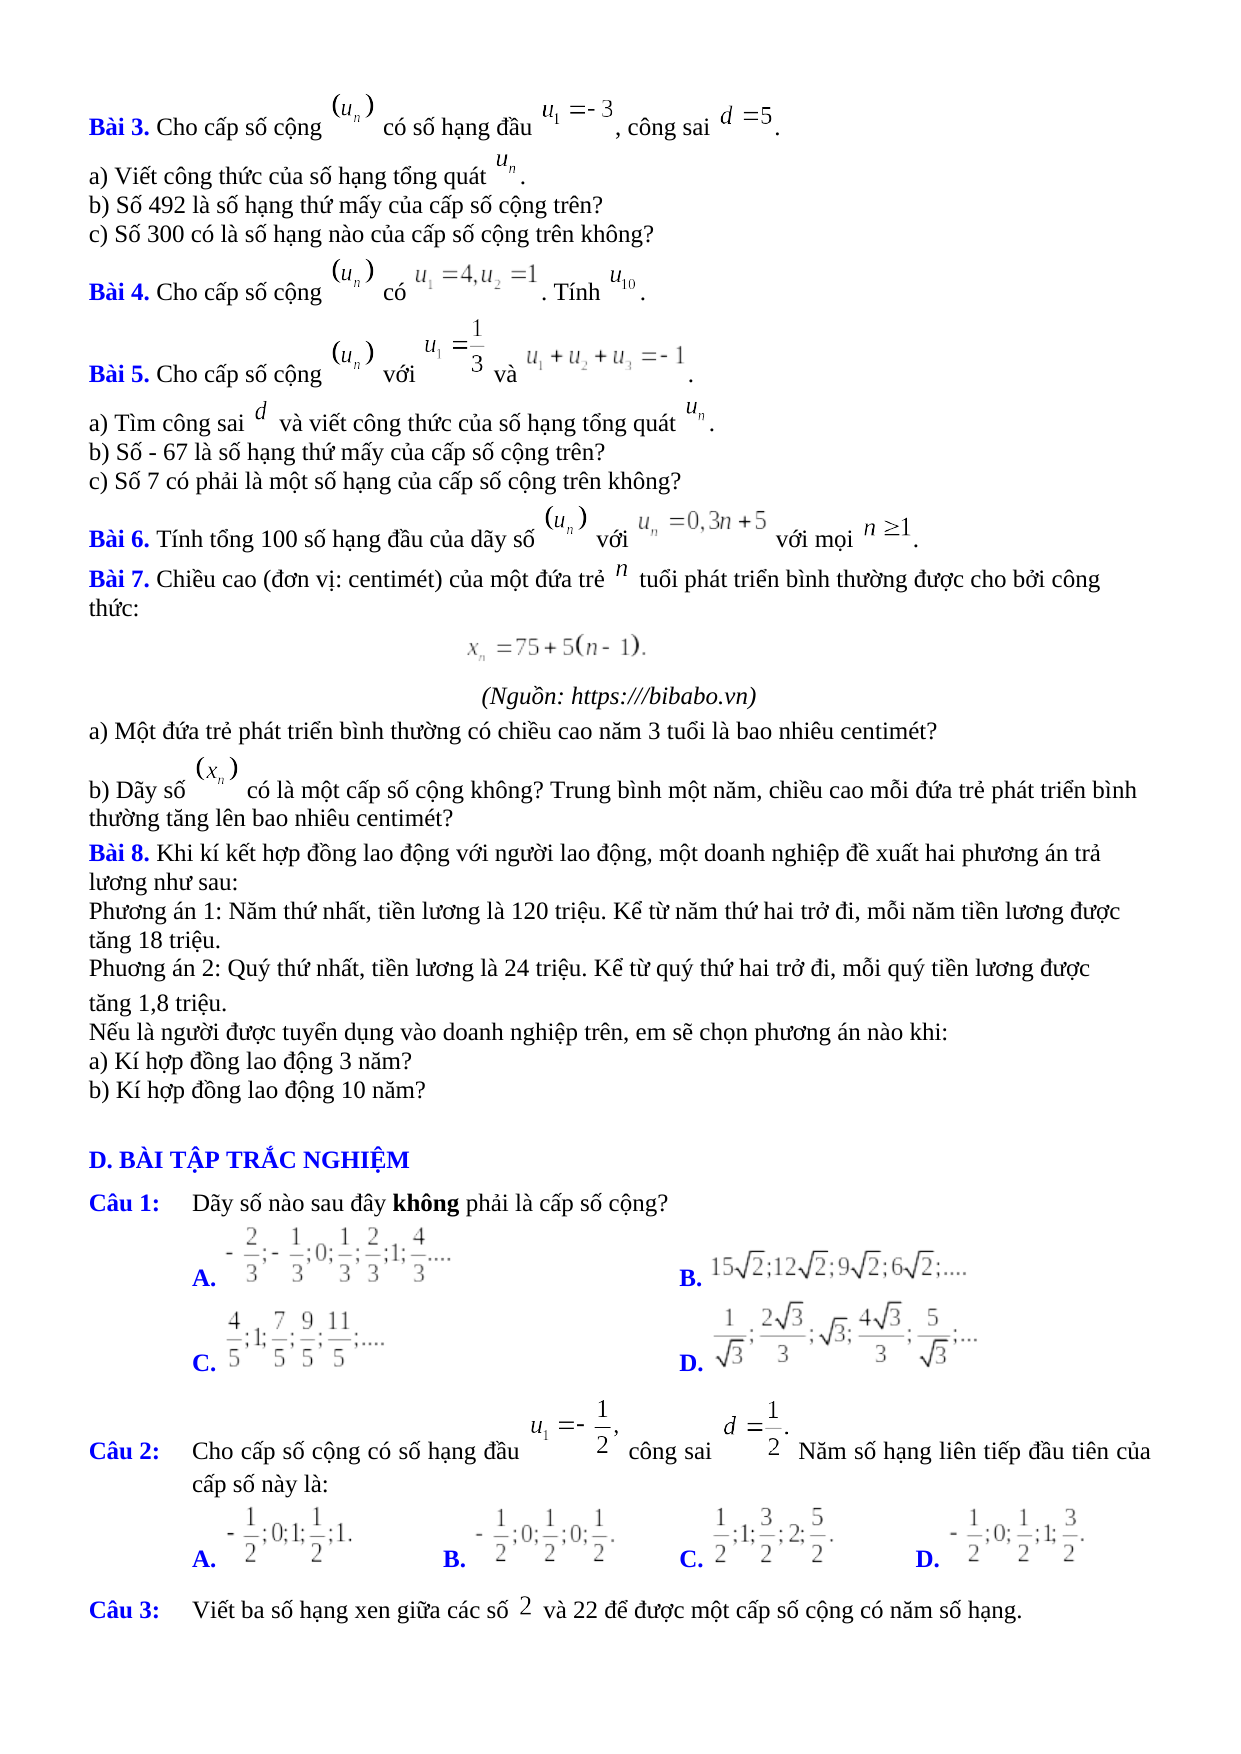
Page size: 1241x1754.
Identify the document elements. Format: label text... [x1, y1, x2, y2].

text A. B. [192, 1221, 1152, 1292]
subtitle D. BÀI TẬP TRẮC NGHIỆM [88, 1145, 1152, 1173]
text (Nguồn: https:///bibabo.vn) [88, 681, 1152, 710]
text A. B. C. D. [192, 1502, 1152, 1573]
text Bài 4. Cho cấp số cộng có . Tính . [88, 254, 1152, 306]
text Bài 5. Cho cấp số cộng với và . a) Tìm công sai và viết công thức của số hạng tổng quát . b) Số - 67 là số hạng thứ mấy của cấp số cộng trên? c) Số 7 có phải là một số hạng của cấp số cộng trên không? [88, 312, 1152, 495]
text a) Một đứa trẻ phát triển bình thường có chiều cao năm 3 tuổi là bao nhiêu centimét? [88, 716, 1152, 745]
text Bài 6. Tính tổng 100 số hạng đầu của dãy số với với mọi . [88, 501, 1152, 553]
list Cho cấp số cộng có số hạng đầu công sai Năm số hạng liên tiếp đầu tiên của cấp số này là: [88, 1394, 1152, 1498]
text Bài 7. Chiều cao (đơn vị: centimét) của một đứa trẻ tuổi phát triển bình thường được cho bởi công thức: [88, 559, 1152, 622]
text tăng 1,8 triệu. Nếu là người được tuyển dụng vào doanh nghiệp trên, em sẽ chọn phương án nào khi: a) Kí hợp đồng lao động 3 năm? b) Kí hợp đồng lao động 10 năm? [88, 988, 1152, 1103]
list Viết ba số hạng xen giữa các số và 22 để được một cấp số cộng có năm số hạng. [88, 1590, 1152, 1623]
text b) Dãy số có là một cấp số cộng không? Trung bình một năm, chiều cao mỗi đứa trẻ phát triển bình thường tăng lên bao nhiêu centimét? [88, 751, 1152, 832]
text Bài 8. Khi kí kết hợp đồng lao động với người lao động, một doanh nghiệp đề xuất hai phương án trả lương như sau: Phương án 1: Năm thứ nhất, tiền lương là 120 triệu. Kể từ năm thứ hai trở đi, mỗi năm tiền lương được tăng 18 triệu. Phuơng án 2: Quý thứ nhất, tiền lương là 24 triệu. Kể từ quý thứ hai trở đi, mỗi quý tiền lương được [88, 838, 1152, 982]
text C. D. [192, 1297, 1152, 1377]
list Dãy số nào sau đây không phải là cấp số cộng? [88, 1188, 1152, 1217]
text Bài 3. Cho cấp số cộng có số hạng đầu , công sai . a) Viết công thức của số hạng tổng quát . b) Số 492 là số hạng thứ mấy của cấp số cộng trên? c) Số 300 có là số hạng nào của cấp số cộng trên không? [88, 88, 1152, 247]
